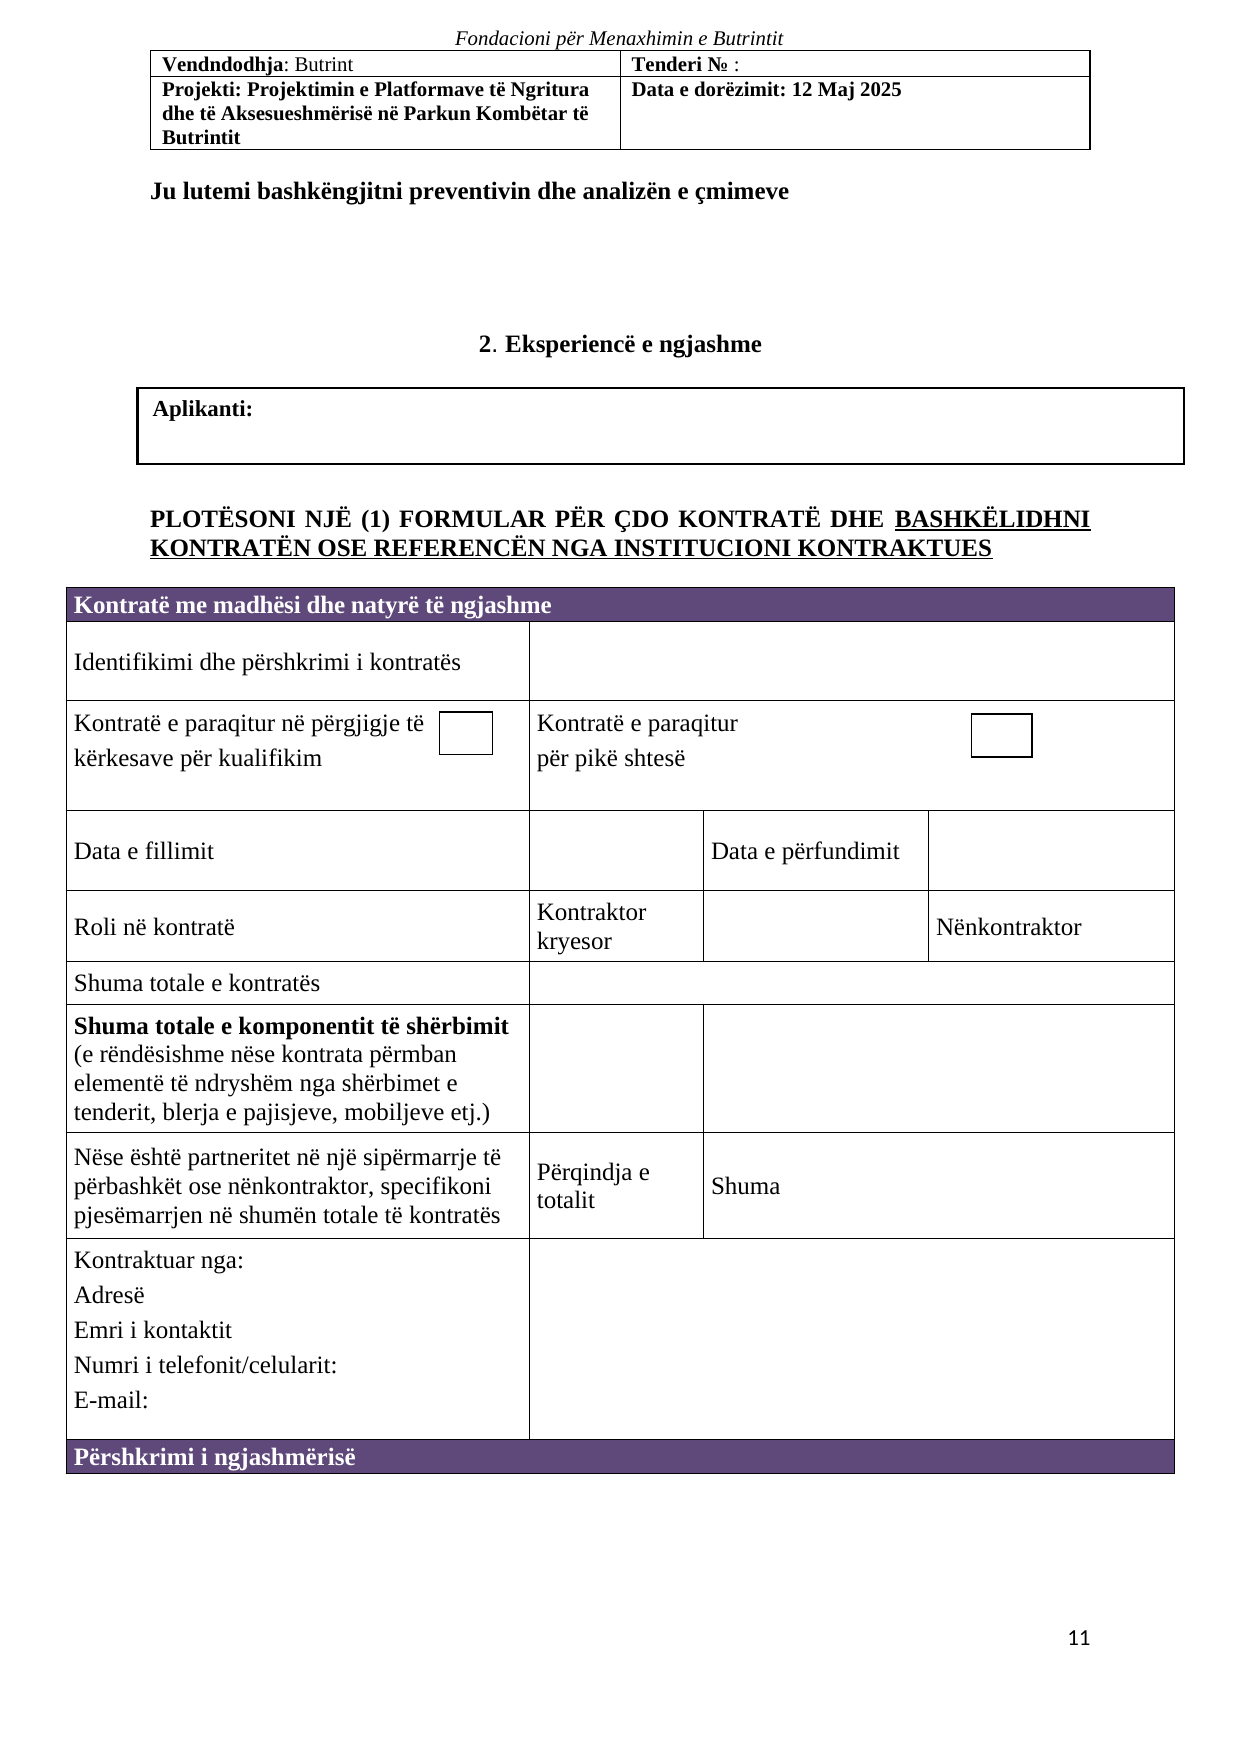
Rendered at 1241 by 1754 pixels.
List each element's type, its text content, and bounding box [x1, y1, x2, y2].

table_cell Shuma [704, 1133, 1174, 1238]
table_cell Kontraktor kryesor [530, 891, 703, 961]
table_cell Kontratë e paraqitur për pikë shtesë [530, 701, 1174, 810]
table_cell Shuma totale e komponentit të shërbimit (e rëndësishme nëse kontrata përmban elementë të ndryshëm nga shërbimet e tenderit, blerja e pajisjeve, mobiljeve etj.) [67, 1005, 529, 1132]
table_cell [929, 811, 1174, 890]
table_cell Nënkontraktor [929, 891, 1174, 961]
table_cell Kontraktuar nga: Adresë Emri i kontaktit Numri i telefonit/celularit: E-mail: [67, 1239, 529, 1439]
table_cell Nëse është partneritet në një sipërmarrje të përbashkët ose nënkontraktor, specifikoni pjesëmarrjen në shumën totale të kontratës [67, 1133, 529, 1238]
table_cell [530, 1005, 703, 1132]
text 2. Eksperiencë e ngjashme [150, 329, 1090, 358]
table_cell [530, 811, 703, 890]
text PLOTËSONI NJË (1) FORMULAR PËR ÇDO KONTRATË DHE BASHKËLIDHNI KONTRATËN OSE REFERENCËN NGA INSTITUCIONI KONTRAKTUES [150, 504, 1090, 562]
table_cell [704, 1005, 1174, 1132]
table_cell Roli në kontratë [67, 891, 529, 961]
table_cell Kontratë e paraqitur në përgjigje të kërkesave për kualifikim [67, 701, 529, 810]
table_header Kontratë me madhësi dhe natyrë të ngjashme [67, 588, 1174, 621]
table_cell [530, 1239, 1174, 1439]
table_cell [530, 962, 1174, 1003]
table_cell Data e fillimit [67, 811, 529, 890]
table_cell Përshkrimi i ngjashmërisë [67, 1440, 1174, 1473]
table_cell [704, 891, 928, 961]
table_cell Identifikimi dhe përshkrimi i kontratës [67, 622, 529, 700]
table_cell Shuma totale e kontratës [67, 962, 529, 1003]
text Ju lutemi bashkëngjitni preventivin dhe analizën e çmimeve [150, 176, 1090, 205]
table_cell [530, 622, 1174, 700]
table_cell Data e përfundimit [704, 811, 928, 890]
table_cell Përqindja e totalit [530, 1133, 703, 1238]
